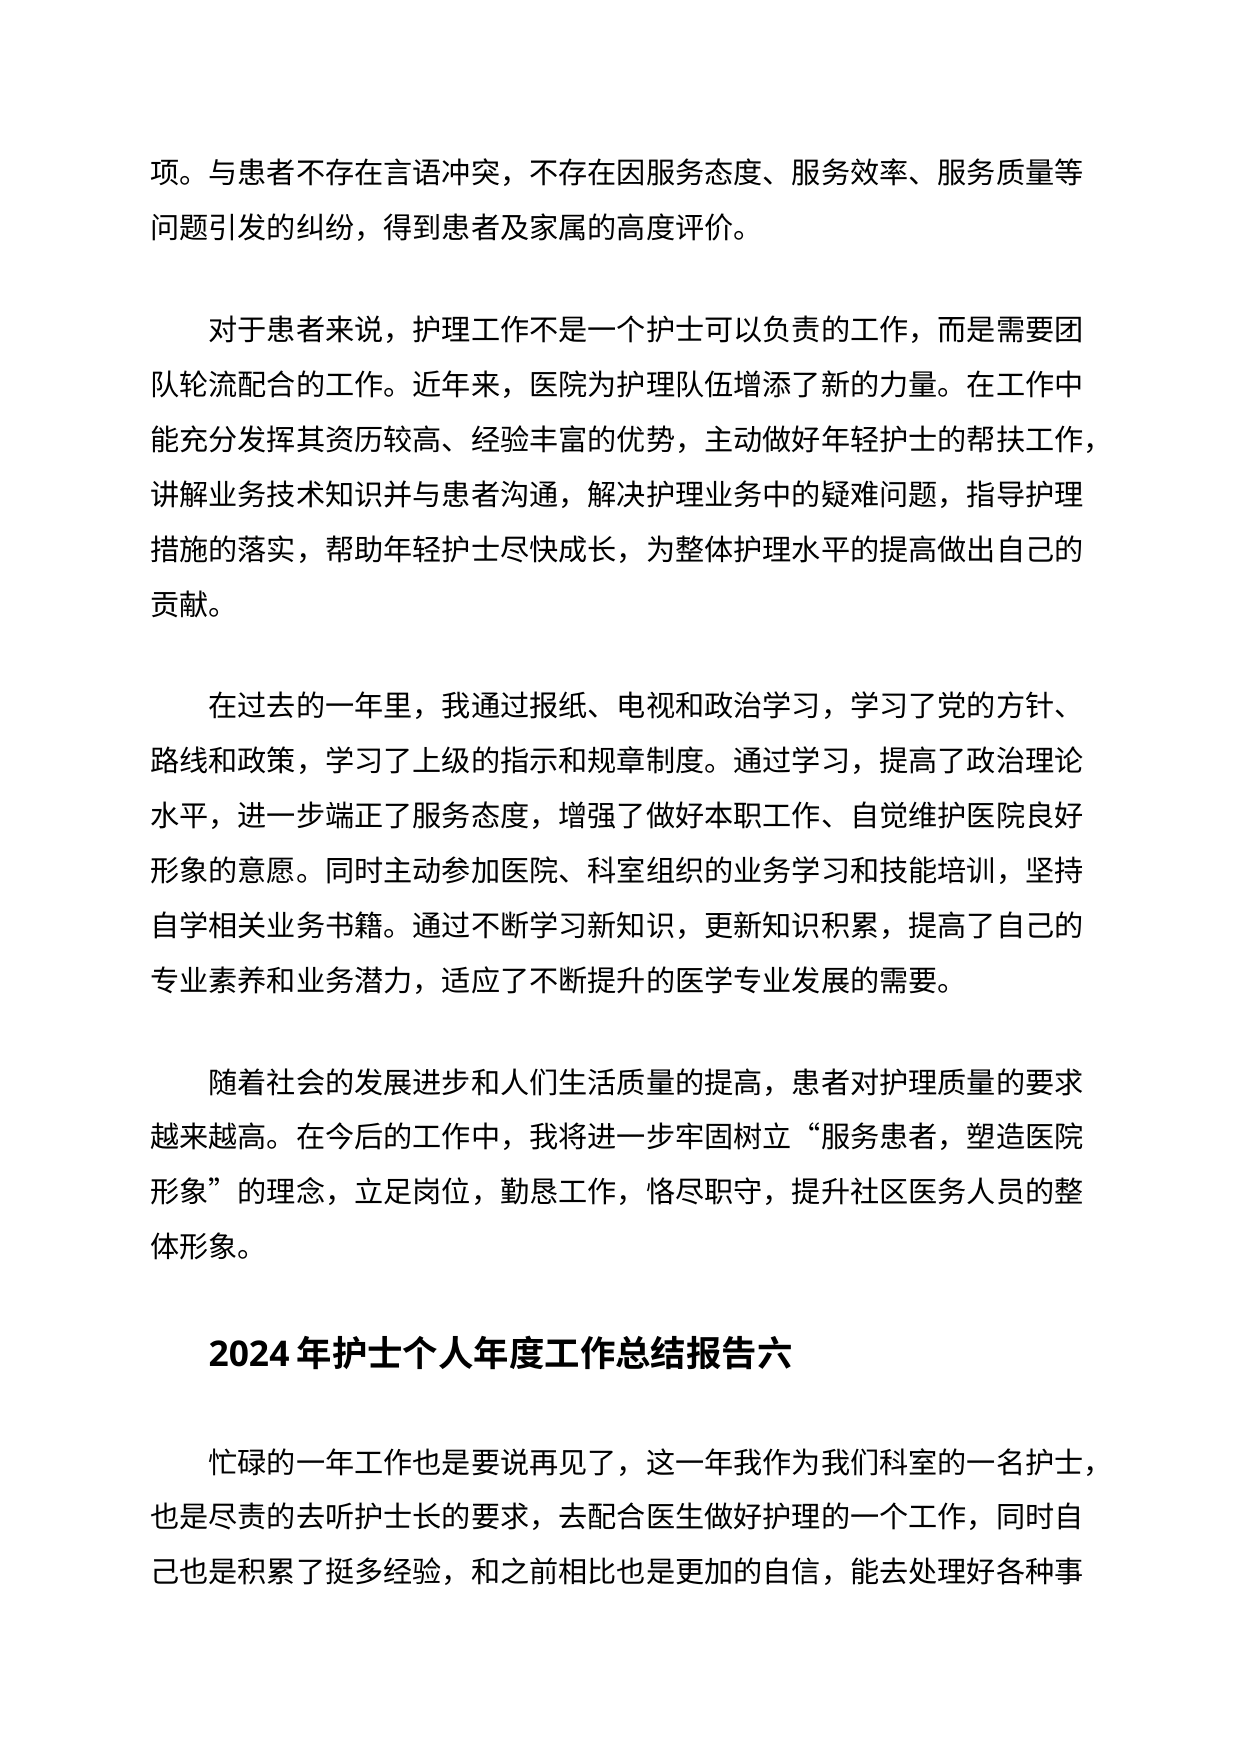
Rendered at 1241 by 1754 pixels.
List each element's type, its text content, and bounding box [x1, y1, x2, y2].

text 在过去的一年里，我通过报纸、电视和政治学习，学习了党的方针、路线和政策，学习了上级的指示和规章制度。通过学习，提高了政治理论水平，进一步端正了服务态度，增强了做好本职工作、自觉维护医院良好形象的意愿。同时主动参加医院、科室组织的业务学习和技能培训，坚持自学相关业务书籍。通过不断学习新知识，更新知识积累，提高了自己的专业素养和业务潜力，适应了不断提升的医学专业发展的需要。 [150, 683, 1090, 1000]
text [150, 1439, 1090, 1591]
text 对于患者来说，护理工作不是一个护士可以负责的工作，而是需要团队轮流配合的工作。近年来，医院为护理队伍增添了新的力量。在工作中能充分发挥其资历较高、经验丰富的优势，主动做好年轻护士的帮扶工作，讲解业务技术知识并与患者沟通，解决护理业务中的疑难问题，指导护理措施的落实，帮助年轻护士尽快成长，为整体护理水平的提高做出自己的贡献。 [150, 307, 1090, 623]
text 2024年护士个人年度工作总结报告六 [150, 1326, 1090, 1377]
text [150, 150, 1090, 247]
text 随着社会的发展进步和人们生活质量的提高，患者对护理质量的要求越来越高。在今后的工作中，我将进一步牢固树立“服务患者，塑造医院形象”的理念，立足岗位，勤恳工作，恪尽职守，提升社区医务人员的整体形象。 [150, 1059, 1090, 1266]
